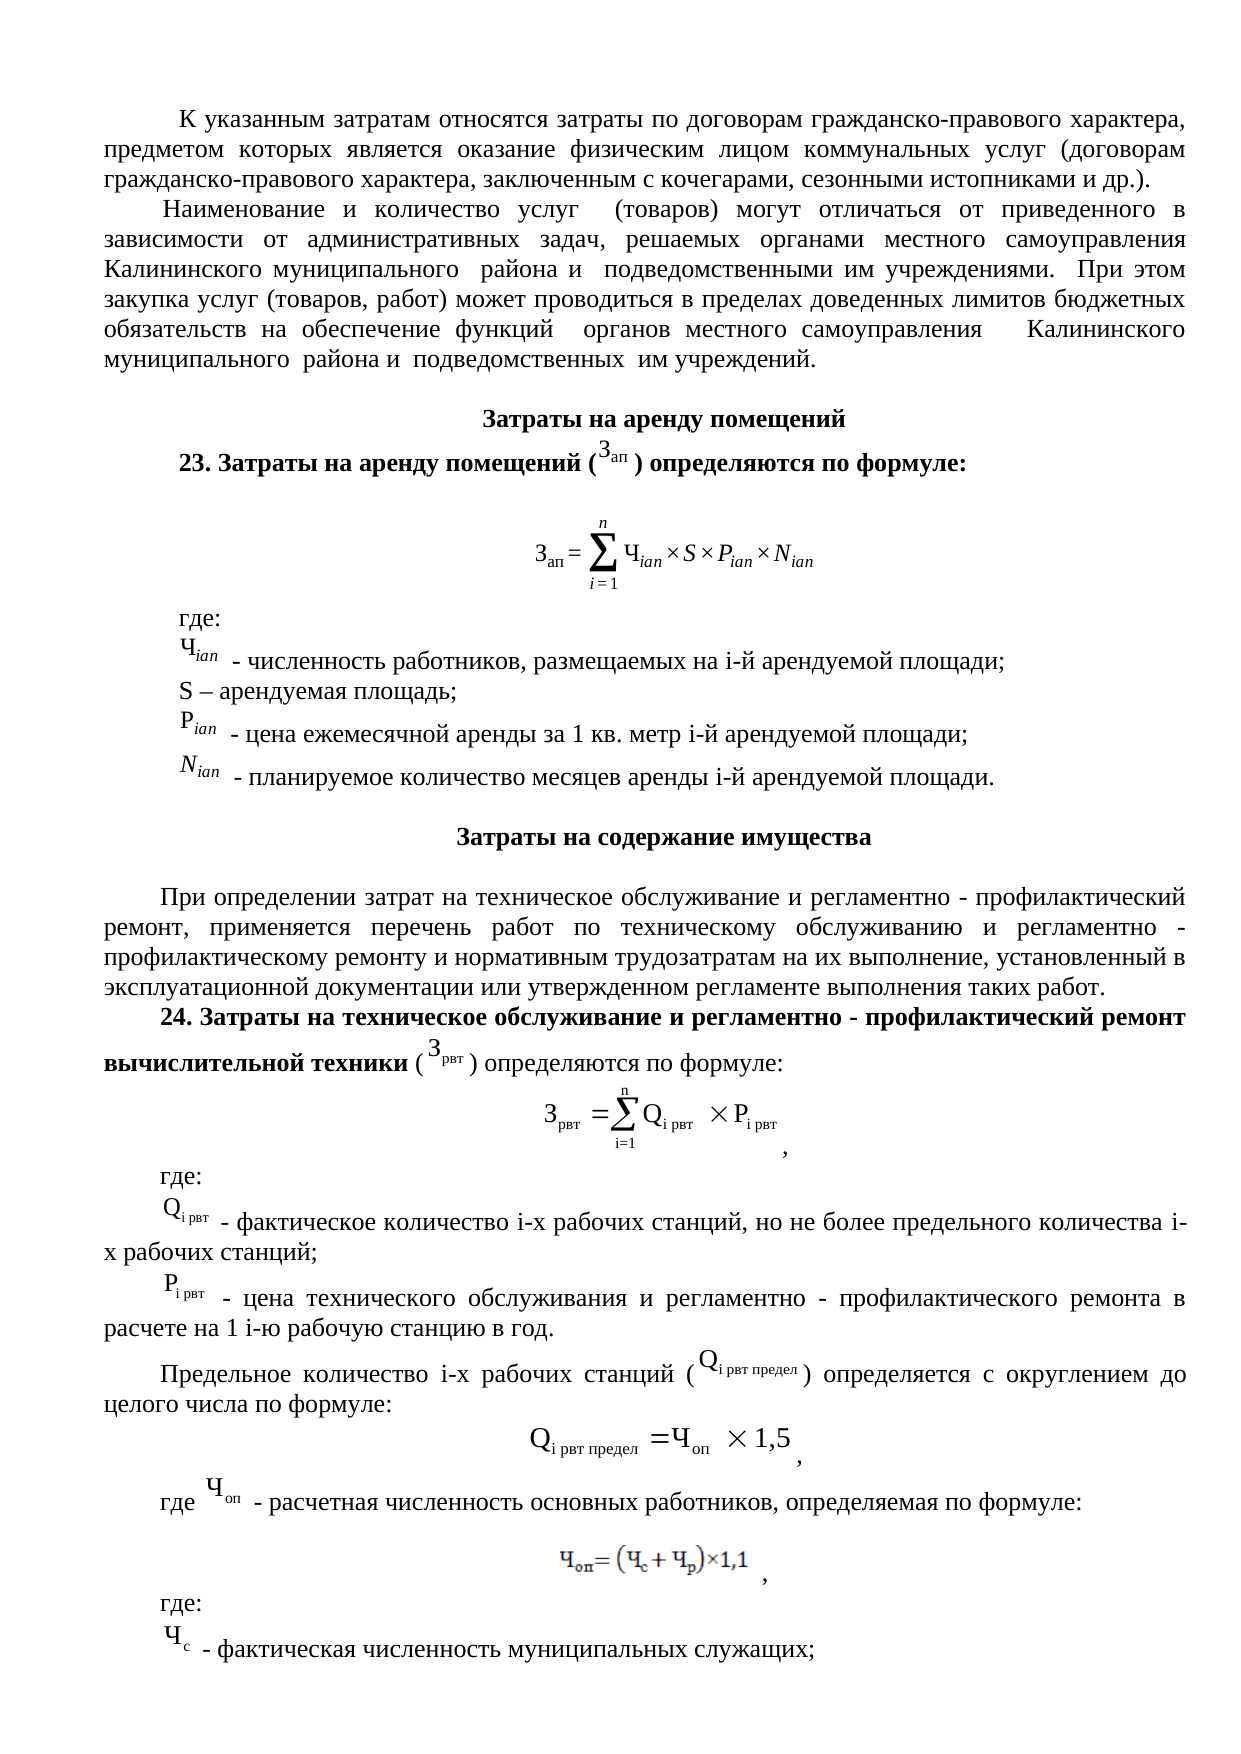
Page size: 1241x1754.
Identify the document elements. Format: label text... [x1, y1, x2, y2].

text S – арендуемая площадь; [103, 675, 1187, 705]
text - фактическое количество i-х рабочих станций, но не более предельного количества i-х рабочих станций; [103, 1190, 1187, 1266]
text К указанным затратам относятся затраты по договорам гражданско-правового характера, предметом которых является оказание физическим лицом коммунальных услуг (договорам гражданско-правового характера, заключенным с кочегарами, сезонными истопниками и др.). [103, 103, 1187, 193]
text где: [103, 1587, 1187, 1617]
text 24. Затраты на техническое обслуживание и регламентно - профилактический ремонт вычислительной техники () определяются по формуле: [103, 1001, 1187, 1077]
text При определении затрат на техническое обслуживание и регламентно - профилактический ремонт, применяется перечень работ по техническому обслуживанию и регламентно - профилактическому ремонту и нормативным трудозатратам на их выполнение, установленный в эксплуатационной документации или утвержденном регламенте выполнения таких работ. [103, 881, 1187, 1001]
text 23. Затраты на аренду помещений () определяются по формуле: [103, 433, 1187, 477]
text - фактическая численность муниципальных служащих; [103, 1617, 1187, 1663]
text Затраты на аренду помещений [103, 403, 1187, 433]
text - планируемое количество месяцев аренды i-й арендуемой площади. [103, 748, 1187, 791]
text , [103, 1077, 1187, 1160]
text , [103, 1418, 1187, 1469]
text - численность работников, размещаемых на i-й арендуемой площади; [103, 632, 1187, 675]
text Предельное количество i-х рабочих станций () определяется с округлением до целого числа по формуле: [103, 1342, 1187, 1418]
text , [103, 1546, 1187, 1587]
text где - расчетная численность основных работников, определяемая по формуле: [103, 1469, 1187, 1516]
text Наименование и количество услуг (товаров) могут отличаться от приведенного в зависимости от административных задач, решаемых органами местного самоуправления Калининского муниципального района и подведомственными им учреждениями. При этом закупка услуг (товаров, работ) может проводиться в пределах доведенных лимитов бюджетных обязательств на обеспечение функций органов местного самоуправления Калининского муниципального района и подведомственных им учреждений. [103, 193, 1187, 373]
picture [559, 1545, 749, 1582]
text где: [103, 602, 1187, 632]
text Затраты на содержание имущества [103, 821, 1187, 851]
text - цена технического обслуживания и регламентно - профилактического ремонта в расчете на 1 i-ю рабочую станцию в год. [103, 1266, 1187, 1342]
text - цена ежемесячной аренды за 1 кв. метр i-й арендуемой площади; [103, 705, 1187, 748]
text где: [103, 1160, 1187, 1190]
